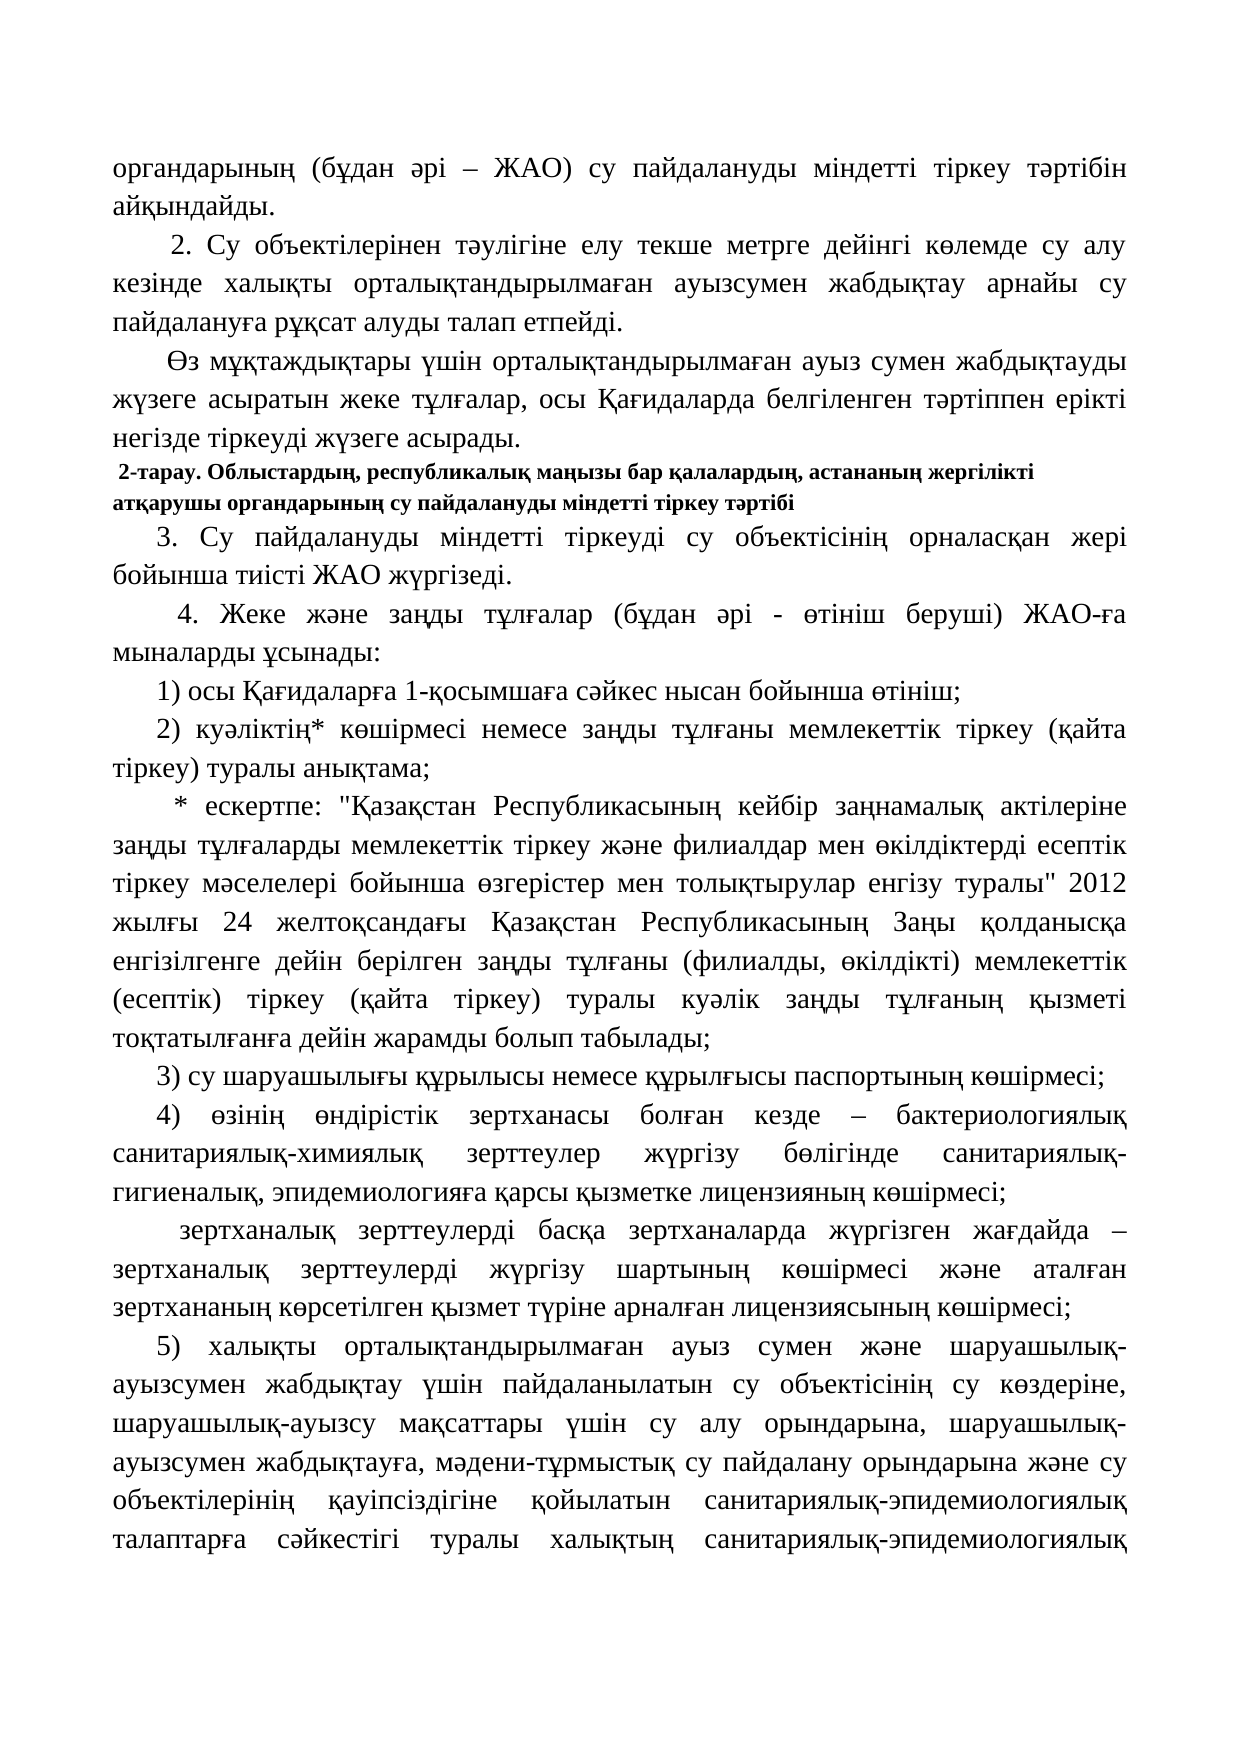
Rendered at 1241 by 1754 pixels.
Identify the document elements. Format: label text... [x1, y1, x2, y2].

text 3. Су пайдалануды міндетті тіркеуді су объектісінің орналасқан жері бойынша тиісті ЖАО жүргізеді. [112, 519, 1128, 591]
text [112, 1328, 1128, 1554]
text 4. Жеке және заңды тұлғалар (бұдан әрі - өтініш беруші) ЖАО-ға мыналарды ұсынады: [112, 596, 1128, 668]
text 2. Су объектілерінен тәулігіне елу текше метрге дейінгі көлемде су алу кезінде халықты орталықтандырылмаған ауызсумен жабдықтау арнайы су пайдалануға рұқсат алуды талап етпейді. [112, 227, 1128, 338]
text Өз мұқтаждықтары үшін орталықтандырылмаған ауыз сумен жабдықтауды жүзеге асыратын жеке тұлғалар, осы Қағидаларда белгіленген тәртіппен ерікті негізде тіркеуді жүзеге асырады. [112, 343, 1128, 453]
text 1) осы Қағидаларға 1-қосымшаға сәйкес нысан бойынша өтініш; [112, 673, 1128, 706]
text * ескертпе: "Қазақстан Республикасының кейбір заңнамалық актілеріне заңды тұлғаларды мемлекеттік тіркеу және филиалдар мен өкілдіктерді есептік тіркеу мәселелері бойынша өзгерістер мен толықтырулар енгізу туралы" 2012 жылғы 24 желтоқсандағы Қазақстан Республикасының Заңы қолданысқа енгізілгенге дейін берілген заңды тұлғаны (филиалды, өкілдікті) мемлекеттік (есептік) тіркеу (қайта тіркеу) туралы куәлік заңды тұлғаның қызметі тоқтатылғанға дейін жарамды болып табылады; [112, 788, 1128, 1053]
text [112, 150, 1128, 222]
text 2-тарау. Облыстардың, республикалық маңызы бар қалалардың, астананың жергілікті атқарушы органдарының су пайдалануды міндетті тіркеу тәртібі [112, 458, 1128, 515]
text 4) өзінің өндірістік зертханасы болған кезде – бактериологиялық санитариялық-химиялық зерттеулер жүргізу бөлігінде санитариялық-гигиеналық, эпидемиологияға қарсы қызметке лицензияның көшірмесі; [112, 1097, 1128, 1207]
text 2) куәліктің* көшірмесі немесе заңды тұлғаны мемлекеттік тіркеу (қайта тіркеу) туралы анықтама; [112, 711, 1128, 783]
text зертханалық зерттеулерді басқа зертханаларда жүргізген жағдайда – зертханалық зерттеулерді жүргізу шартының көшірмесі және аталған зертхананың көрсетілген қызмет түріне арналған лицензиясының көшірмесі; [112, 1212, 1128, 1323]
text 3) су шаруашылығы құрылысы немесе құрылғысы паспортының көшірмесі; [112, 1058, 1128, 1092]
